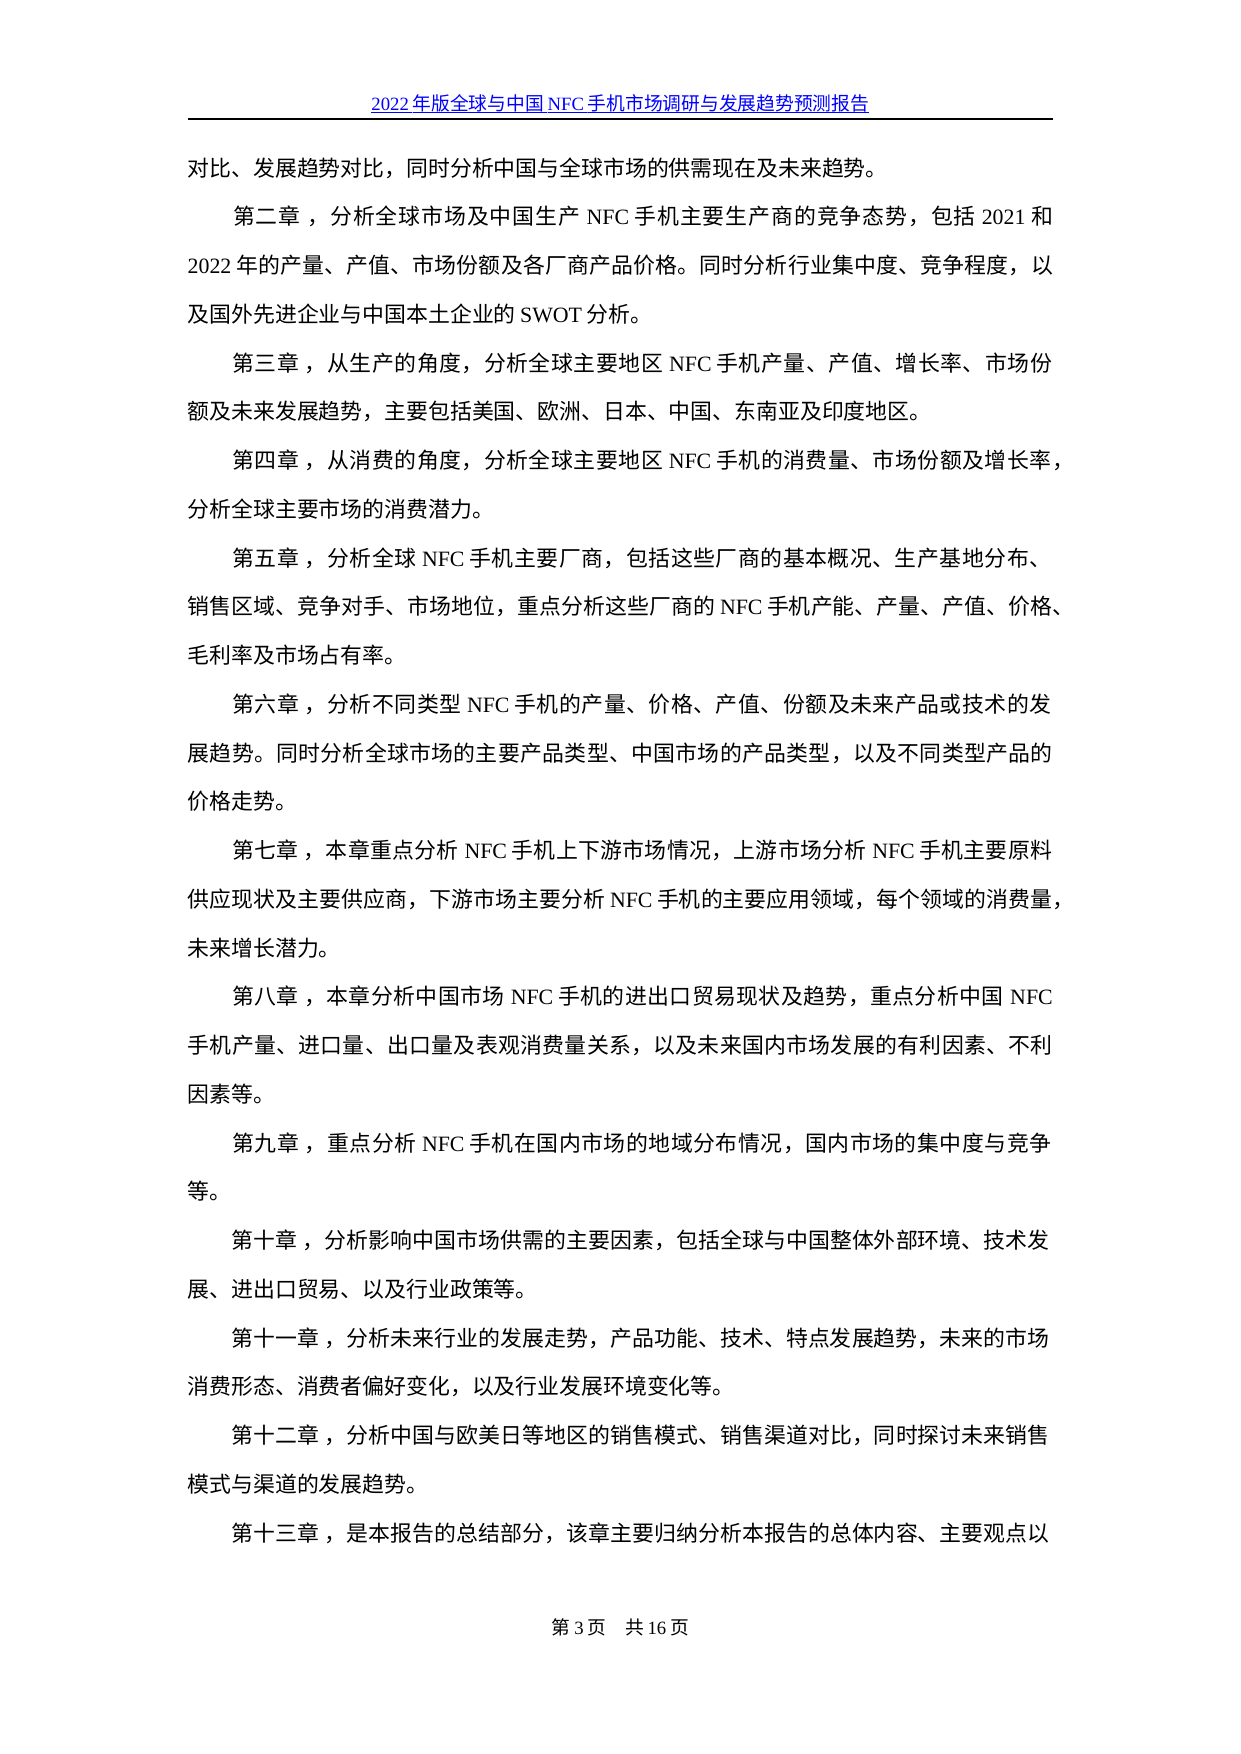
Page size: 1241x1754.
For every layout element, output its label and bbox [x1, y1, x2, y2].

text [187, 150, 1053, 1548]
